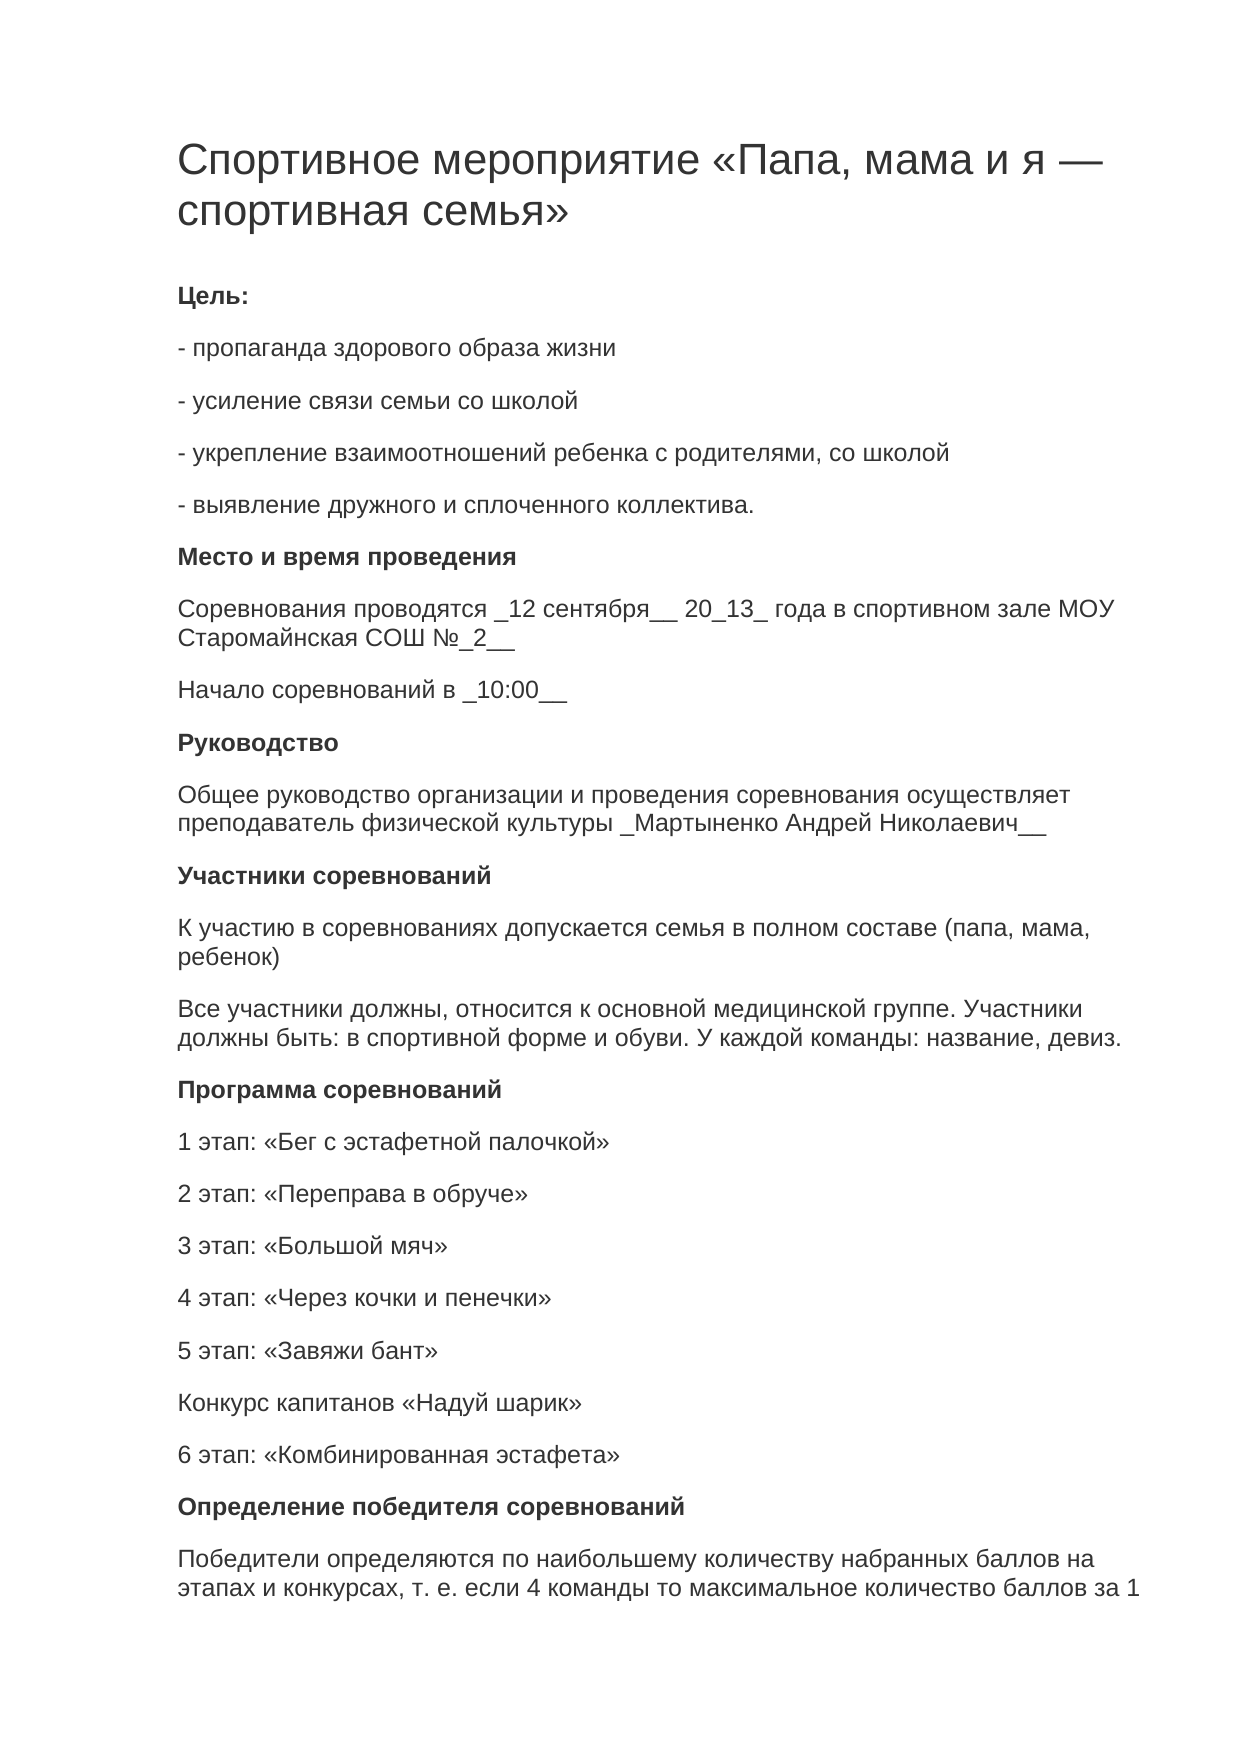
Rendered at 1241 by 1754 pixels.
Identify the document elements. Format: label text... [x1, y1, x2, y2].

text 6 этап: «Комбинированная эстафета» [177, 1440, 1152, 1469]
text Спортивное мероприятие «Папа, мама и я — спортивная семья» [177, 134, 1152, 234]
text Все участники должны, относится к основной медицинской группе. Участники должны быть: в спортивной форме и обуви. У каждой команды: название, девиз. [177, 994, 1152, 1051]
text - выявление дружного и сплоченного коллектива. [177, 490, 1152, 519]
text 5 этап: «Завяжи бант» [177, 1336, 1152, 1364]
text Определение победителя соревнований [177, 1492, 1152, 1521]
text Общее руководство организации и проведения соревнования осуществляет преподаватель физической культуры _Мартыненко Андрей Николаевич__ [177, 780, 1152, 837]
text 1 этап: «Бег с эстафетной палочкой» [177, 1127, 1152, 1156]
text 3 этап: «Большой мяч» [177, 1231, 1152, 1260]
text Программа соревнований [177, 1075, 1152, 1103]
text - усиление связи семьи со школой [177, 386, 1152, 414]
text Конкурс капитанов «Надуй шарик» [177, 1388, 1152, 1417]
text - укрепление взаимоотношений ребенка с родителями, со школой [177, 438, 1152, 467]
text Соревнования проводятся _12 сентября__ 20_13_ года в спортивном зале МОУ Старомайнская СОШ №_2__ [177, 594, 1152, 652]
text К участию в соревнованиях допускается семья в полном составе (папа, мама, ребенок) [177, 913, 1152, 970]
text Участники соревнований [177, 861, 1152, 889]
text Руководство [177, 727, 1152, 756]
text Цель: [177, 281, 1152, 310]
text Место и время проведения [177, 542, 1152, 571]
text Начало соревнований в _10:00__ [177, 675, 1152, 704]
text 4 этап: «Через кочки и пенечки» [177, 1283, 1152, 1312]
text - пропаганда здорового образа жизни [177, 333, 1152, 362]
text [177, 1544, 1152, 1602]
text 2 этап: «Переправа в обруче» [177, 1179, 1152, 1208]
